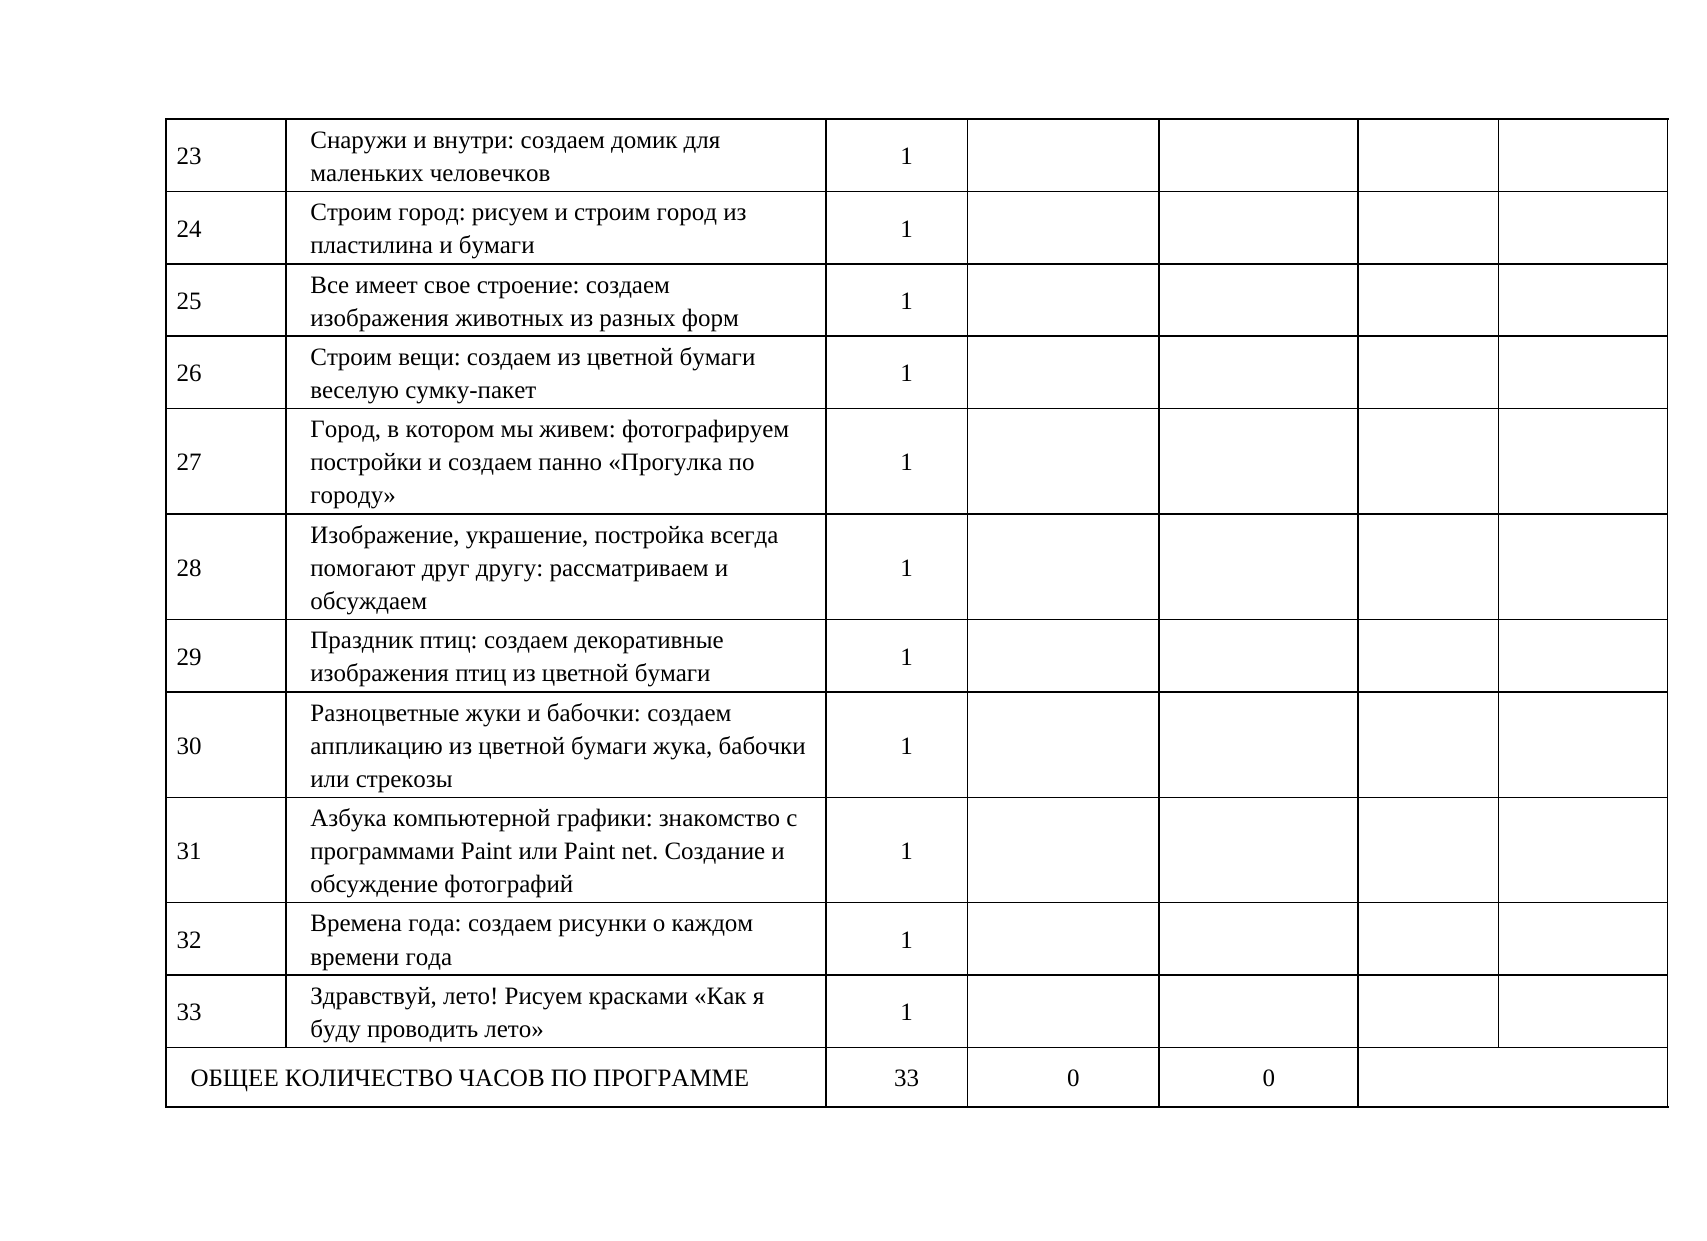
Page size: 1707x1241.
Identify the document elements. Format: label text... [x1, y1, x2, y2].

table_cell Строим город: рисуем и строим город из пластилина и бумаги [287, 192, 825, 263]
table_cell [1499, 337, 1667, 408]
table_cell 26 [167, 337, 285, 408]
table_cell [1160, 798, 1357, 902]
table_cell [1160, 976, 1357, 1047]
table_cell [968, 409, 1158, 513]
table_cell 31 [167, 798, 285, 902]
table_cell 1 [827, 798, 967, 902]
table_cell Азбука компьютерной графики: знакомство с программами Paint или Paint net. Создание и обсуждение фотографий [287, 798, 825, 902]
table_cell [1160, 693, 1357, 796]
table_cell Разноцветные жуки и бабочки: создаем аппликацию из цветной бумаги жука, бабочки или стрекозы [287, 693, 825, 796]
table_cell 30 [167, 693, 285, 796]
table_cell [1359, 976, 1498, 1047]
table_cell 1 [827, 337, 967, 408]
table_cell 29 [167, 620, 285, 691]
table_cell 1 [827, 693, 967, 796]
table_cell 0 [1160, 1048, 1357, 1106]
table_cell 0 [968, 1048, 1158, 1106]
table_cell 24 [167, 192, 285, 263]
table_cell 25 [167, 265, 285, 335]
table_cell [1359, 903, 1498, 974]
table_cell [968, 120, 1158, 191]
table_cell [1359, 192, 1498, 263]
table_cell 1 [827, 409, 967, 513]
table_cell [1160, 120, 1357, 191]
table_cell [1359, 1048, 1667, 1106]
table_cell [1160, 515, 1357, 618]
table_cell [968, 265, 1158, 335]
table_cell Здравствуй, лето! Рисуем красками «Как я буду проводить лето» [287, 976, 825, 1047]
table_cell [1160, 409, 1357, 513]
table_cell ОБЩЕЕ КОЛИЧЕСТВО ЧАСОВ ПО ПРОГРАММЕ [167, 1048, 825, 1106]
table_cell Снаружи и внутри: создаем домик для маленьких человечков [287, 120, 825, 191]
table_cell [968, 798, 1158, 902]
table_cell [1160, 337, 1357, 408]
table_cell [968, 976, 1158, 1047]
table_cell [968, 515, 1158, 618]
table_cell [1499, 903, 1667, 974]
table_cell [1499, 265, 1667, 335]
table_cell [968, 620, 1158, 691]
table_cell [1359, 265, 1498, 335]
table_cell [1359, 337, 1498, 408]
table_cell [1499, 976, 1667, 1047]
table_cell [1160, 903, 1357, 974]
table_cell 1 [827, 515, 967, 618]
table_cell [1499, 620, 1667, 691]
table_cell [1359, 409, 1498, 513]
table_cell [1499, 515, 1667, 618]
table_cell Все имеет свое строение: создаем изображения животных из разных форм [287, 265, 825, 335]
table_cell [1359, 798, 1498, 902]
table_cell [1160, 620, 1357, 691]
table_cell Город, в котором мы живем: фотографируем постройки и создаем панно «Прогулка по городу» [287, 409, 825, 513]
table_cell [1499, 192, 1667, 263]
table_cell [968, 192, 1158, 263]
table_cell 23 [167, 120, 285, 191]
table_cell [968, 693, 1158, 796]
table_cell Времена года: создаем рисунки о каждом времени года [287, 903, 825, 974]
table_cell [1359, 120, 1498, 191]
table_cell [1160, 192, 1357, 263]
table_cell [968, 903, 1158, 974]
table_cell [968, 337, 1158, 408]
table_cell 1 [827, 903, 967, 974]
table_cell 1 [827, 620, 967, 691]
table_cell 1 [827, 192, 967, 263]
table_cell Праздник птиц: создаем декоративные изображения птиц из цветной бумаги [287, 620, 825, 691]
table_cell 1 [827, 976, 967, 1047]
table_cell 1 [827, 120, 967, 191]
table_cell 1 [827, 265, 967, 335]
table_cell [1499, 409, 1667, 513]
table_cell 28 [167, 515, 285, 618]
table_cell 32 [167, 903, 285, 974]
table_cell Строим вещи: создаем из цветной бумаги веселую сумку-пакет [287, 337, 825, 408]
table_cell [1499, 693, 1667, 796]
table_cell 33 [167, 976, 285, 1047]
table_cell [1359, 693, 1498, 796]
table_cell Изображение, украшение, постройка всегда помогают друг другу: рассматриваем и обсуждаем [287, 515, 825, 618]
table_cell [1499, 120, 1667, 191]
table_cell [1359, 515, 1498, 618]
table_cell [1359, 620, 1498, 691]
table_cell 27 [167, 409, 285, 513]
table_cell 33 [827, 1048, 967, 1106]
table_cell [1160, 265, 1357, 335]
table_cell [1499, 798, 1667, 902]
